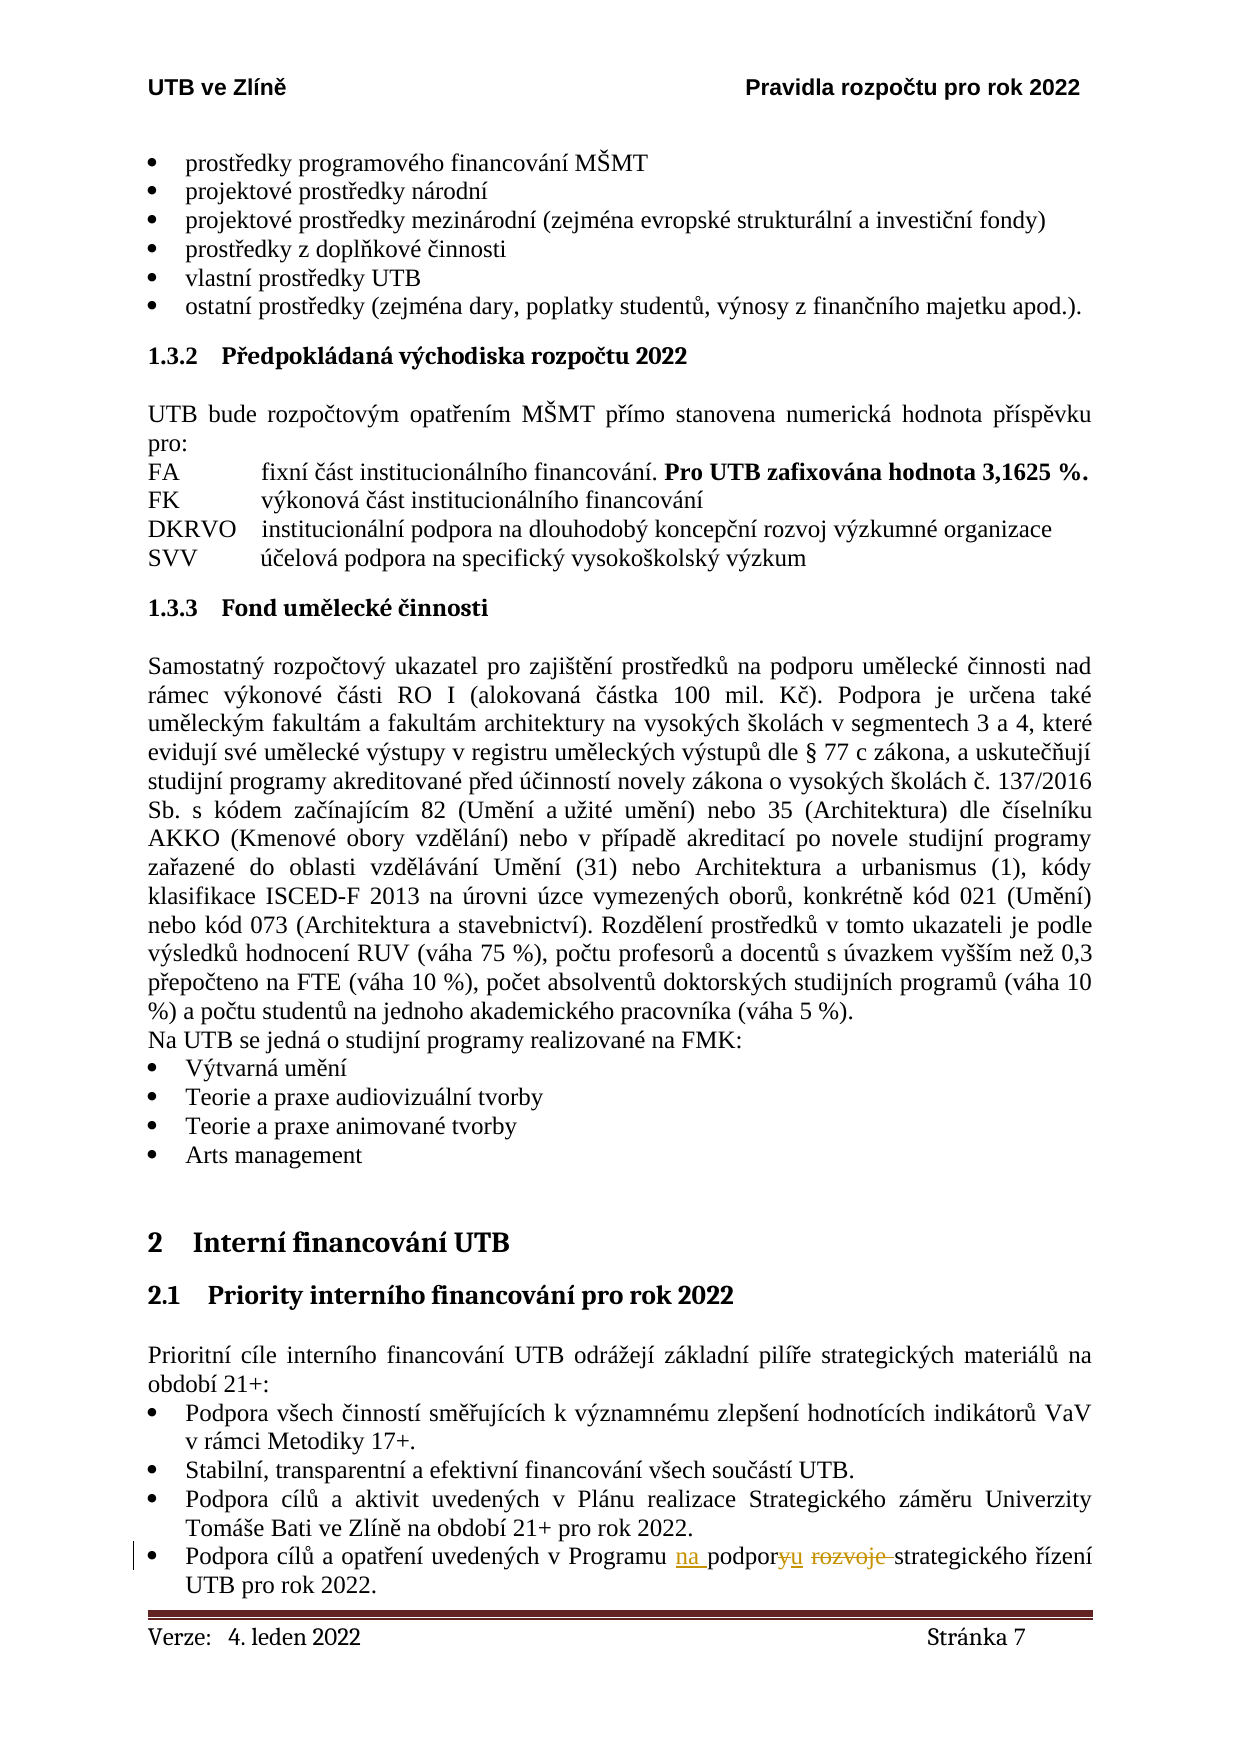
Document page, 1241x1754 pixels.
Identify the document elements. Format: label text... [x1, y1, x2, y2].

list Teorie a praxe animované tvorby [148, 1111, 1093, 1140]
subtitle Předpokládaná východiska rozpočtu 2022 [148, 341, 1093, 371]
subtitle Fond umělecké činnosti [148, 593, 1093, 622]
list prostředky z doplňkové činnosti [148, 234, 1093, 263]
list prostředky programového financování MŠMT [148, 148, 1093, 176]
list Podpora všech činností směřujících k významnému zlepšení hodnotících indikátorů VaV v rámci Metodiky 17+. [148, 1398, 1093, 1455]
subtitle Priority interního financování pro rok 2022 [148, 1280, 1093, 1311]
list Podpora cílů a aktivit uvedených v Plánu realizace Strategického záměru Univerzity Tomáše Bati ve Zlíně na období 21+ pro rok 2022. [148, 1484, 1093, 1541]
list Stabilní, transparentní a efektivní financování všech součástí UTB. [148, 1455, 1093, 1484]
text Prioritní cíle interního financování UTB odrážejí základní pilíře strategických materiálů na období 21+: [148, 1340, 1093, 1398]
text UTB bude rozpočtovým opatřením MŠMT přímo stanovena numerická hodnota příspěvku pro: [148, 399, 1093, 457]
text FA fixní část institucionálního financování. Pro UTB zafixována hodnota 3,1625 %. [148, 457, 1093, 486]
text FK výkonová část institucionálního financování [148, 486, 1093, 514]
list ostatní prostředky (zejména dary, poplatky studentů, výnosy z finančního majetku apod.). [148, 291, 1093, 320]
list vlastní prostředky UTB [148, 263, 1093, 291]
text Na UTB se jedná o studijní programy realizované na FMK: [148, 1025, 1093, 1053]
list Arts management [148, 1140, 1093, 1168]
list Teorie a praxe audiovizuální tvorby [148, 1082, 1093, 1111]
text Samostatný rozpočtový ukazatel pro zajištění prostředků na podporu umělecké činnosti nad rámec výkonové části RO I (alokovaná částka 100 mil. Kč). Podpora je určena také uměleckým fakultám a fakultám architektury na vysokých školách v segmentech 3 a 4, které evidují své umělecké výstupy v registru uměleckých výstupů dle § 77 c zákona, a uskutečňují studijní programy akreditované před účinností novely zákona o vysokých školách č. 137/2016 Sb. s kódem začínajícím 82 (Umění a užité umění) nebo 35 (Architektura) dle číselníku AKKO (Kmenové obory vzdělání) nebo v případě akreditací po novele studijní programy zařazené do oblasti vzdělávání Umění (31) nebo Architektura a urbanismus (1), kódy klasifikace ISCED-F 2013 na úrovni úzce vymezených oborů, konkrétně kód 021 (Umění) nebo kód 073 (Architektura a stavebnictví). Rozdělení prostředků v tomto ukazateli je podle výsledků hodnocení RUV (váha 75 %), počtu profesorů a docentů s úvazkem vyšším než 0,3 přepočteno na FTE (váha 10 %), počet absolventů doktorských studijních programů (váha 10 %) a počtu studentů na jednoho akademického pracovníka (váha 5 %). [148, 651, 1093, 1025]
subtitle Interní financování UTB [148, 1226, 1093, 1259]
text SVV účelová podpora na specifický vysokoškolský výzkum [148, 543, 1093, 572]
list Podpora cílů a opatření uvedených v Programu podpor strategického řízení UTB pro rok 2022. [148, 1541, 1093, 1599]
list Výtvarná umění [148, 1053, 1093, 1082]
text DKRVO institucionální podpora na dlouhodobý koncepční rozvoj výzkumné organizace [148, 514, 1093, 543]
list projektové prostředky mezinárodní (zejména evropské strukturální a investiční fondy) [148, 205, 1093, 234]
list projektové prostředky národní [148, 176, 1093, 205]
